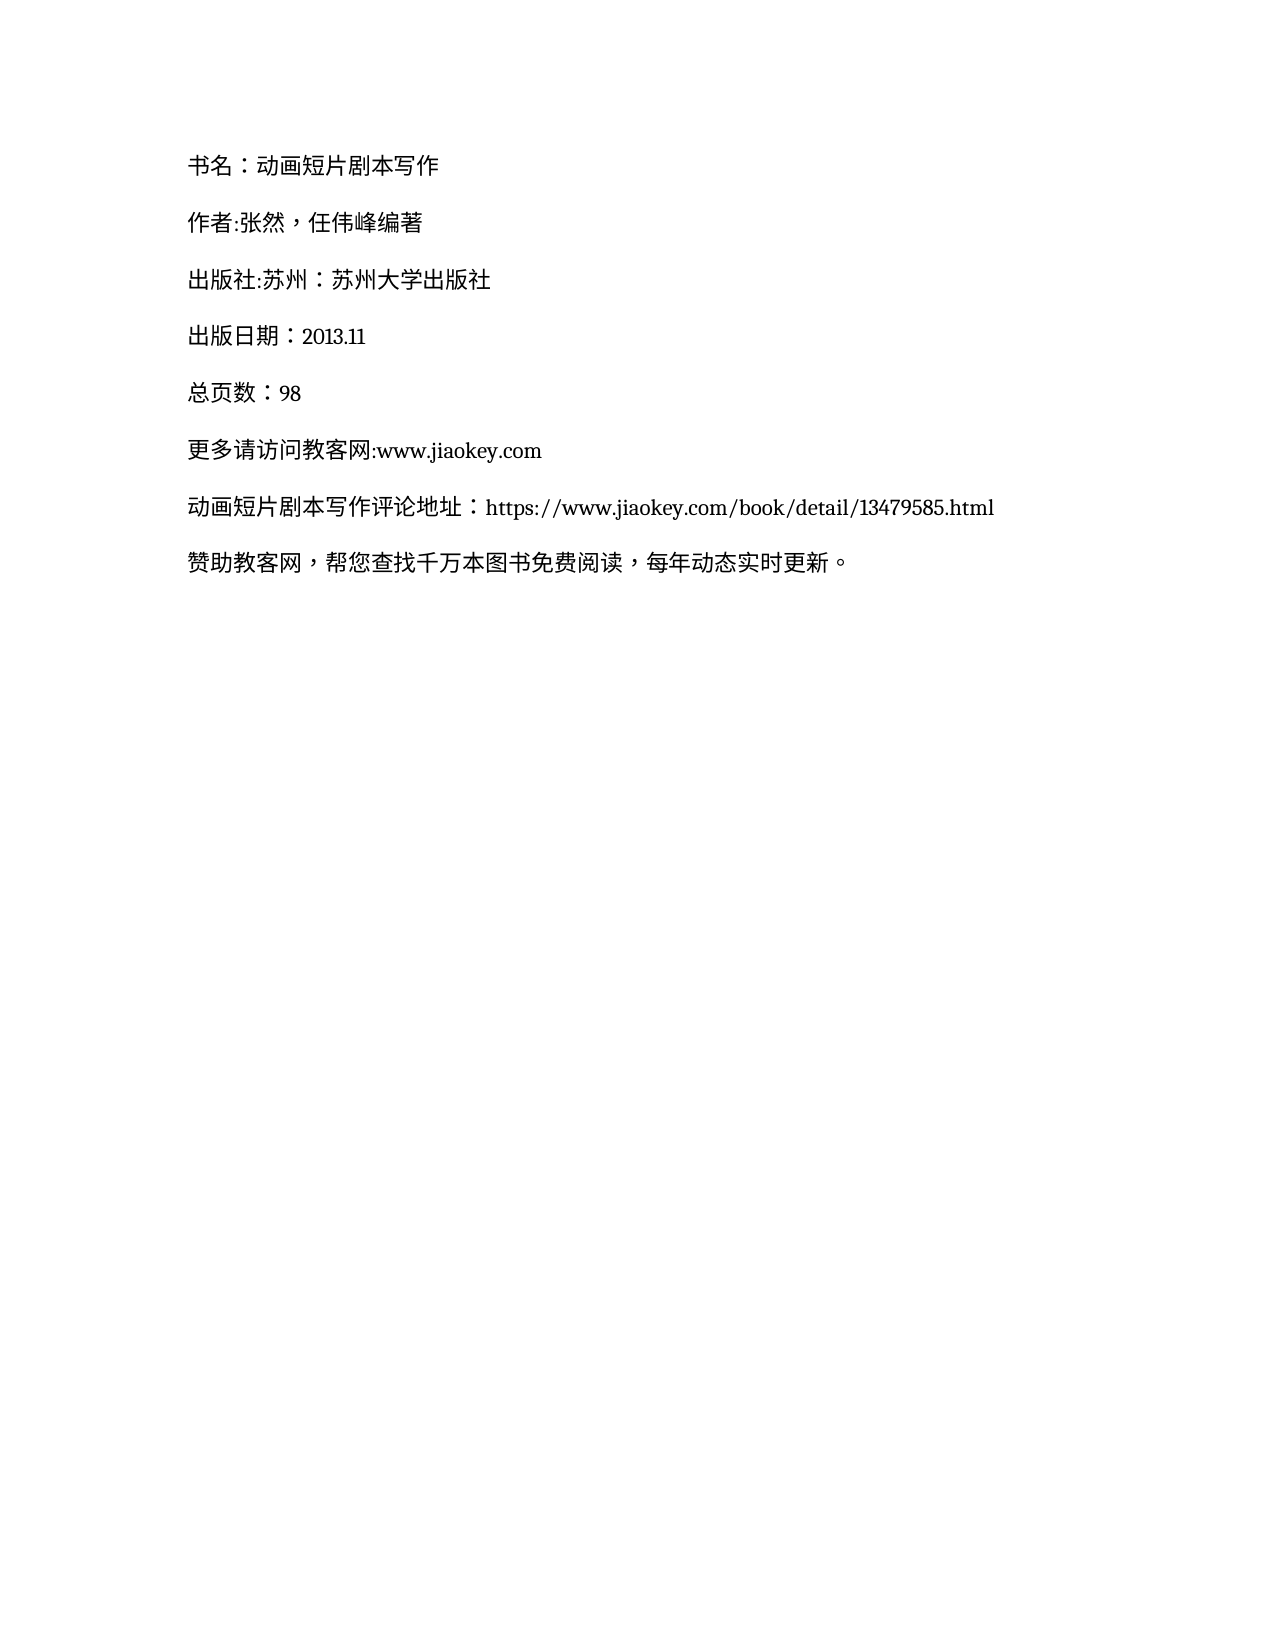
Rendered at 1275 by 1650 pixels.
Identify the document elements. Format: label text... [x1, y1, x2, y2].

text 出版社:苏州：苏州大学出版社 [187, 263, 1087, 295]
text 赞助教客网，帮您查找千万本图书免费阅读，每年动态实时更新。 [187, 547, 1087, 579]
text 出版日期：2013.11 [187, 320, 1087, 352]
text 作者:张然，任伟峰编著 [187, 207, 1087, 238]
text 书名：动画短片剧本写作 [187, 150, 1087, 181]
text 总页数：98 [187, 377, 1087, 408]
text 更多请访问教客网:www.jiaokey.com [187, 434, 1087, 465]
text 动画短片剧本写作评论地址：https://www.jiaokey.com/book/detail/13479585.html [187, 491, 1087, 522]
